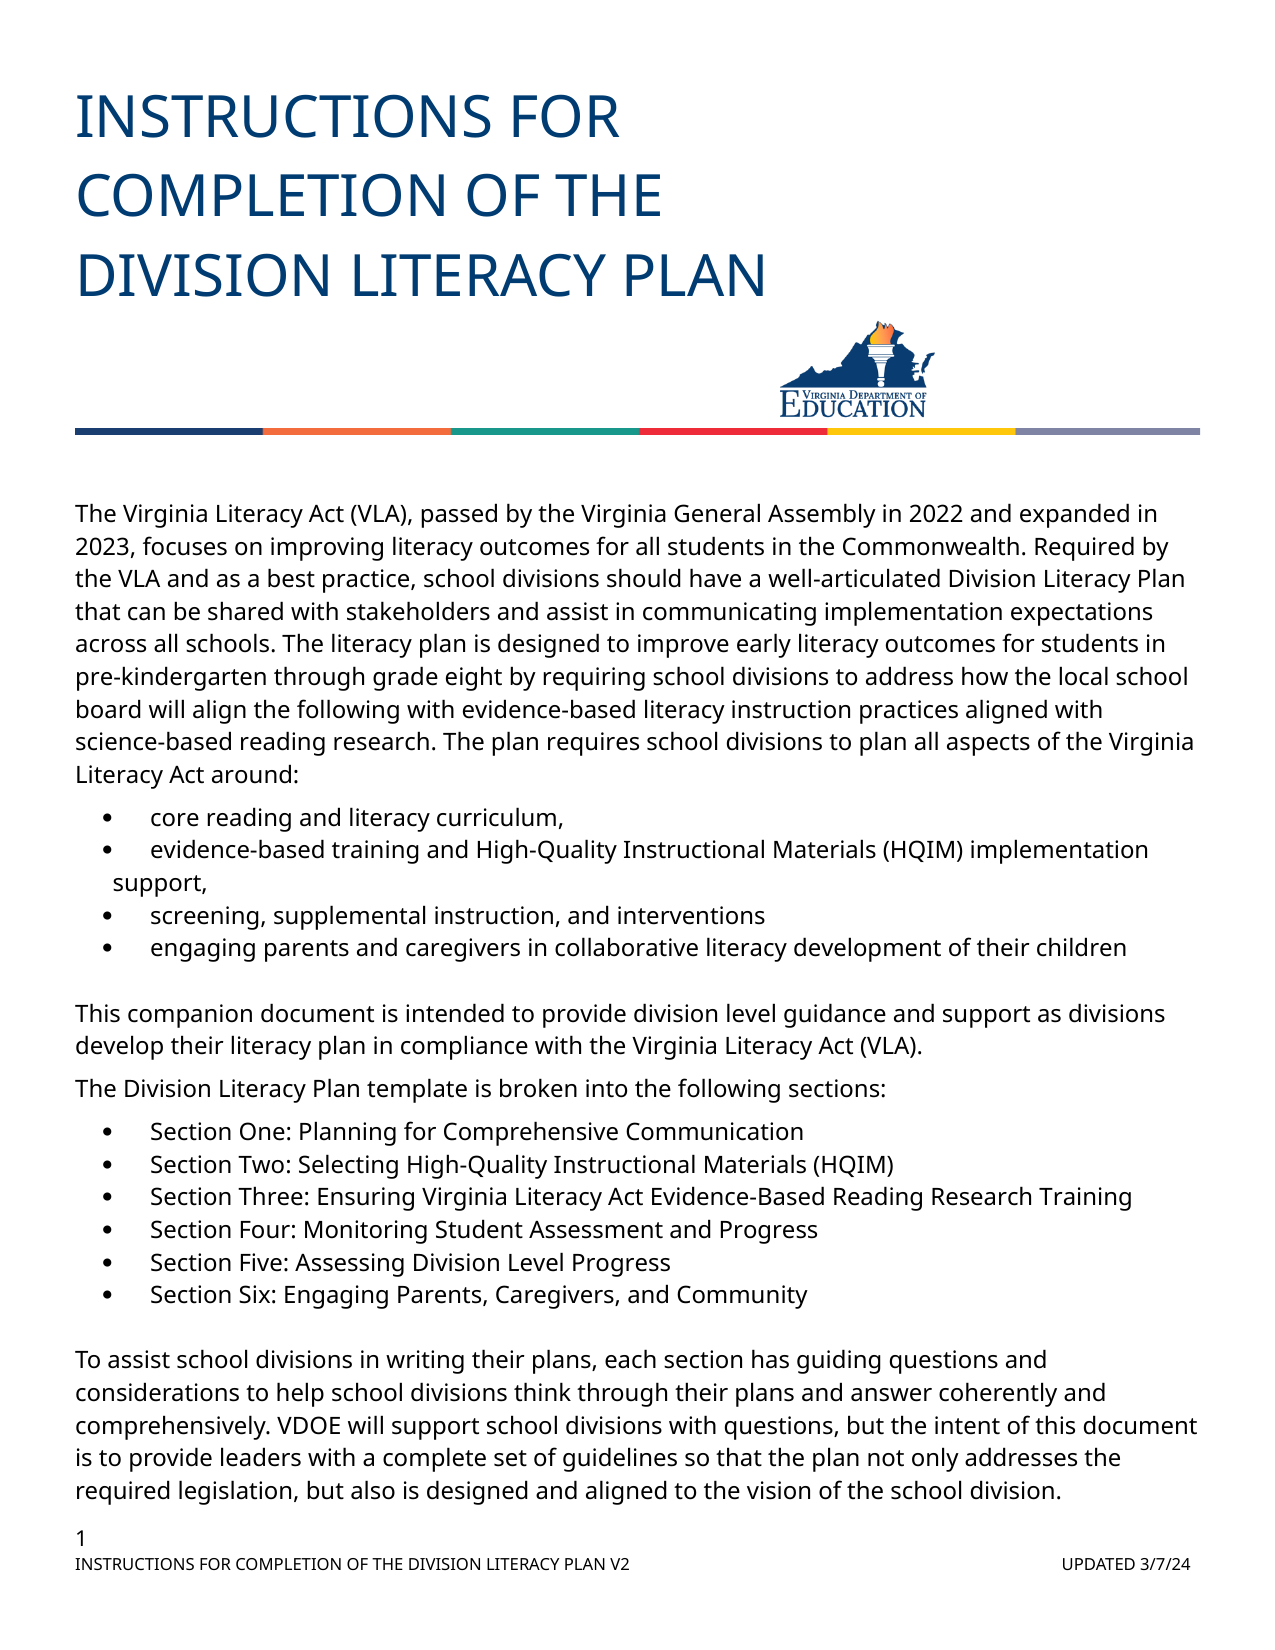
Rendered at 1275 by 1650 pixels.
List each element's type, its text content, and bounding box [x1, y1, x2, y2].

list evidence-based training and High-Quality Instructional Materials (HQIM) implementation support, [103, 833, 1200, 898]
text This companion document is intended to provide division level guidance and support as divisions develop their literacy plan in compliance with the Virginia Literacy Act (VLA). [75, 996, 1200, 1062]
list Section One: Planning for Comprehensive Communication [103, 1115, 1200, 1148]
list Section Three: Ensuring Virginia Literacy Act Evidence-Based Reading Research Training [103, 1180, 1200, 1213]
text The Division Literacy Plan template is broken into the following sections: [75, 1072, 1200, 1104]
text The Virginia Literacy Act (VLA), passed by the Virginia General Assembly in 2022 and expanded in 2023, focuses on improving literacy outcomes for all students in the Commonwealth. Required by the VLA and as a best practice, school divisions should have a well-articulated Division Literacy Plan that can be shared with stakeholders and assist in communicating implementation expectations across all schools. The literacy plan is designed to improve early literacy outcomes for students in pre-kindergarten through grade eight by requiring school divisions to address how the local school board will align the following with evidence-based literacy instruction practices aligned with science-based reading research. The plan requires school divisions to plan all aspects of the Virginia Literacy Act around: [75, 497, 1200, 790]
text To assist school divisions in writing their plans, each section has guiding questions and considerations to help school divisions think through their plans and answer coherently and comprehensively. VDOE will support school divisions with questions, but the intent of this document is to provide leaders with a complete set of guidelines so that the plan not only addresses the required legislation, but also is designed and aligned to the vision of the school division. [75, 1343, 1200, 1506]
picture [769, 313, 938, 428]
list core reading and literacy curriculum, [103, 801, 1200, 833]
list Section Two: Selecting High-Quality Instructional Materials (HQIM) [103, 1148, 1200, 1180]
list engaging parents and caregivers in collaborative literacy development of their children [103, 931, 1200, 964]
subtitle INSTRUCTIONS FOR COMPLETION OF THE DIVISION LITERACY PLAN [75, 75, 937, 313]
list Section Six: Engaging Parents, Caregivers, and Community [103, 1278, 1200, 1311]
list Section Five: Assessing Division Level Progress [103, 1245, 1200, 1278]
list Section Four: Monitoring Student Assessment and Progress [103, 1213, 1200, 1245]
list screening, supplemental instruction, and interventions [103, 898, 1200, 931]
